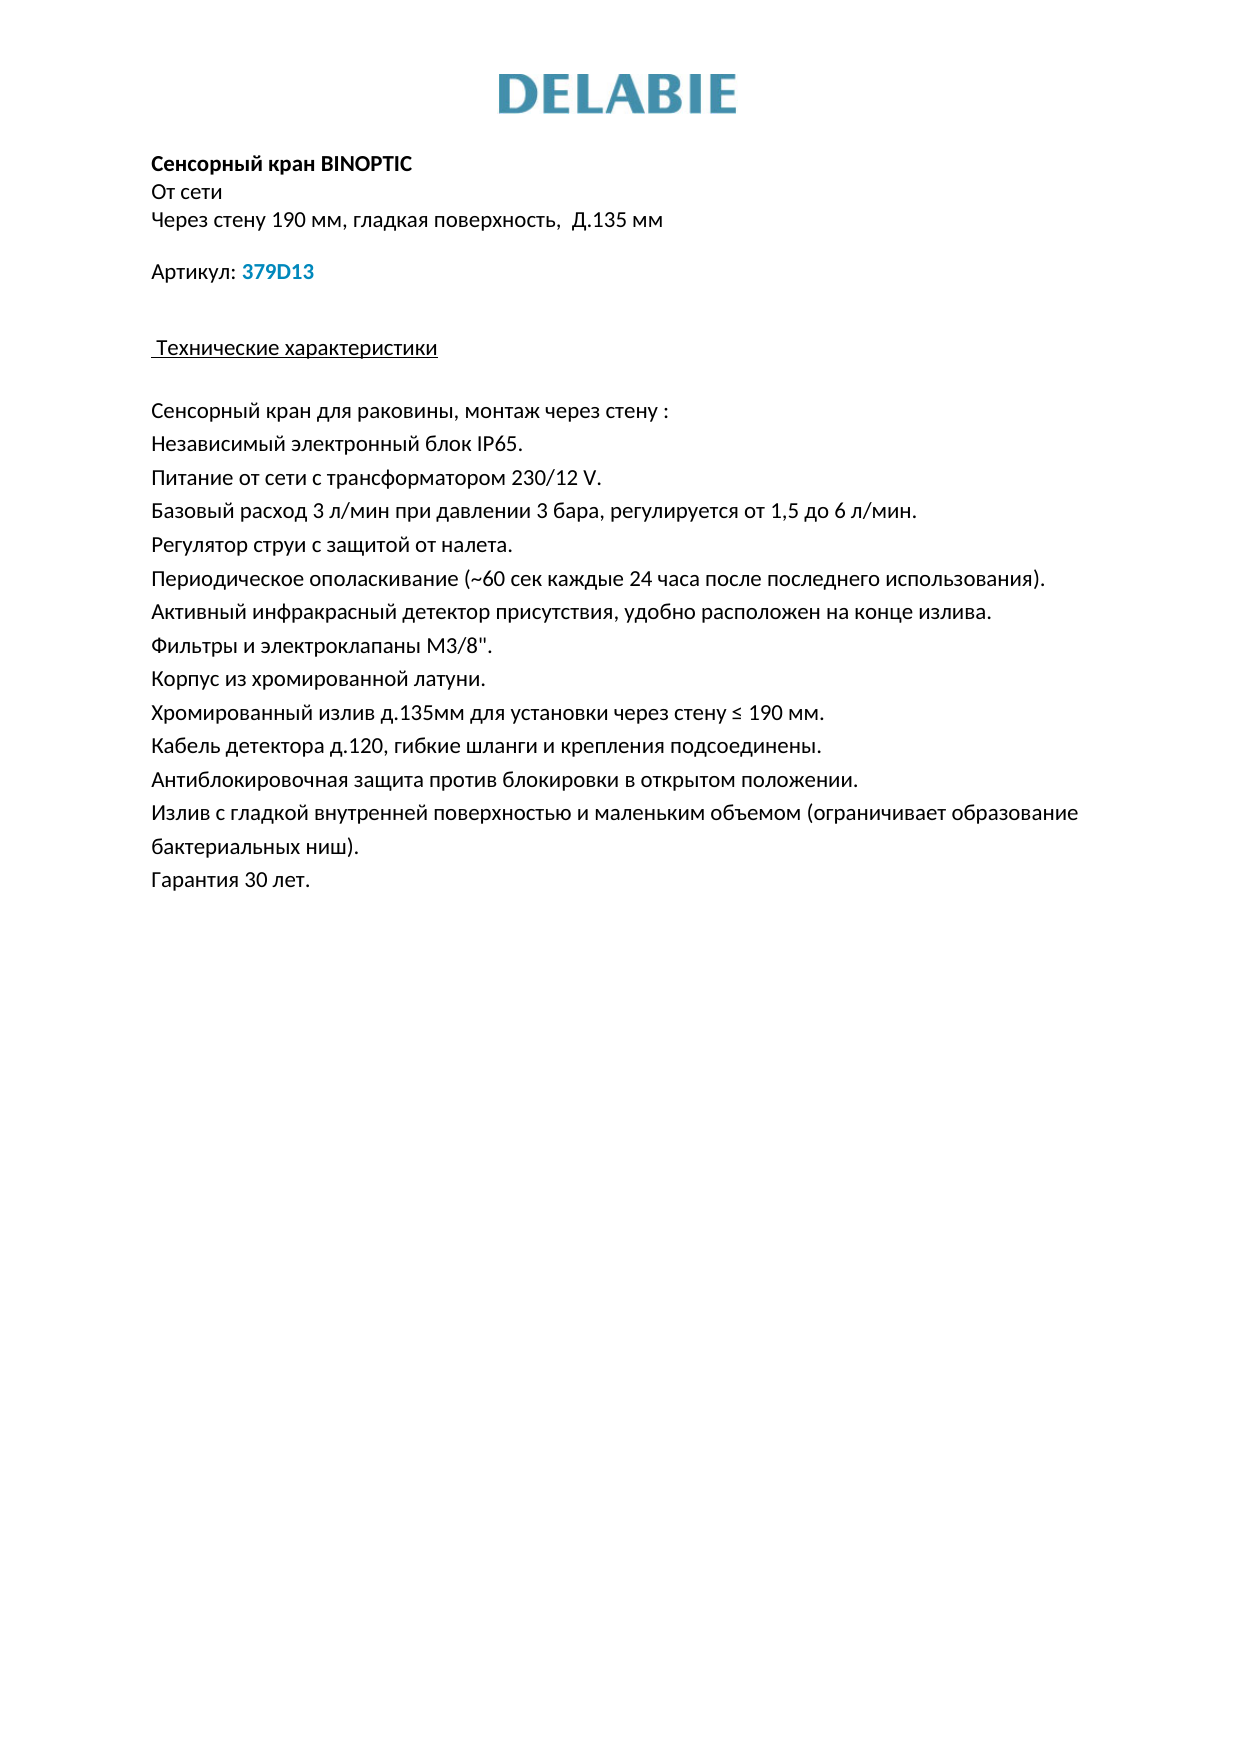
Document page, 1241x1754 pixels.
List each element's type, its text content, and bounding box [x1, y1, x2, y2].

text Артикул: 379D13 [151, 257, 1084, 285]
text Фильтры и электроклапаны M3/8". [151, 631, 1084, 659]
text Регулятор струи с защитой от налета. [151, 530, 1084, 558]
text От сети [151, 177, 1084, 205]
text Независимый электронный блок IP65. [151, 429, 1084, 458]
text Кабель детектора д.120, гибкие шланги и крепления подсоединены. [151, 731, 1084, 759]
text Активный инфракрасный детектор присутствия, удобно расположен на конце излива. [151, 597, 1084, 625]
text Сенсорный кран BINOPTIC [151, 149, 1084, 177]
text Периодическое ополаскивание (~60 сек каждые 24 часа после последнего использования). [151, 564, 1084, 592]
text Гарантия 30 лет. [151, 866, 1084, 894]
text Через стену 190 мм, гладкая поверхность, Д.135 мм [151, 205, 1084, 233]
text Технические характеристики [151, 333, 1084, 361]
text Корпус из хромированной латуни. [151, 664, 1084, 692]
text Базовый расход 3 л/мин при давлении 3 бара, регулируется от 1,5 до 6 л/мин. [151, 497, 1084, 525]
text Излив с гладкой внутренней поверхностью и маленьким объемом (ограничивает образование бактериальных ниш). [151, 798, 1084, 860]
text Сенсорный кран для раковины, монтаж через стену : [151, 396, 1084, 424]
text Антиблокировочная защита против блокировки в открытом положении. [151, 765, 1084, 793]
picture [497, 74, 738, 114]
text Питание от сети с трансформатором 230/12 V. [151, 463, 1084, 491]
text Хромированный излив д.135мм для установки через стену ≤ 190 мм. [151, 698, 1084, 726]
